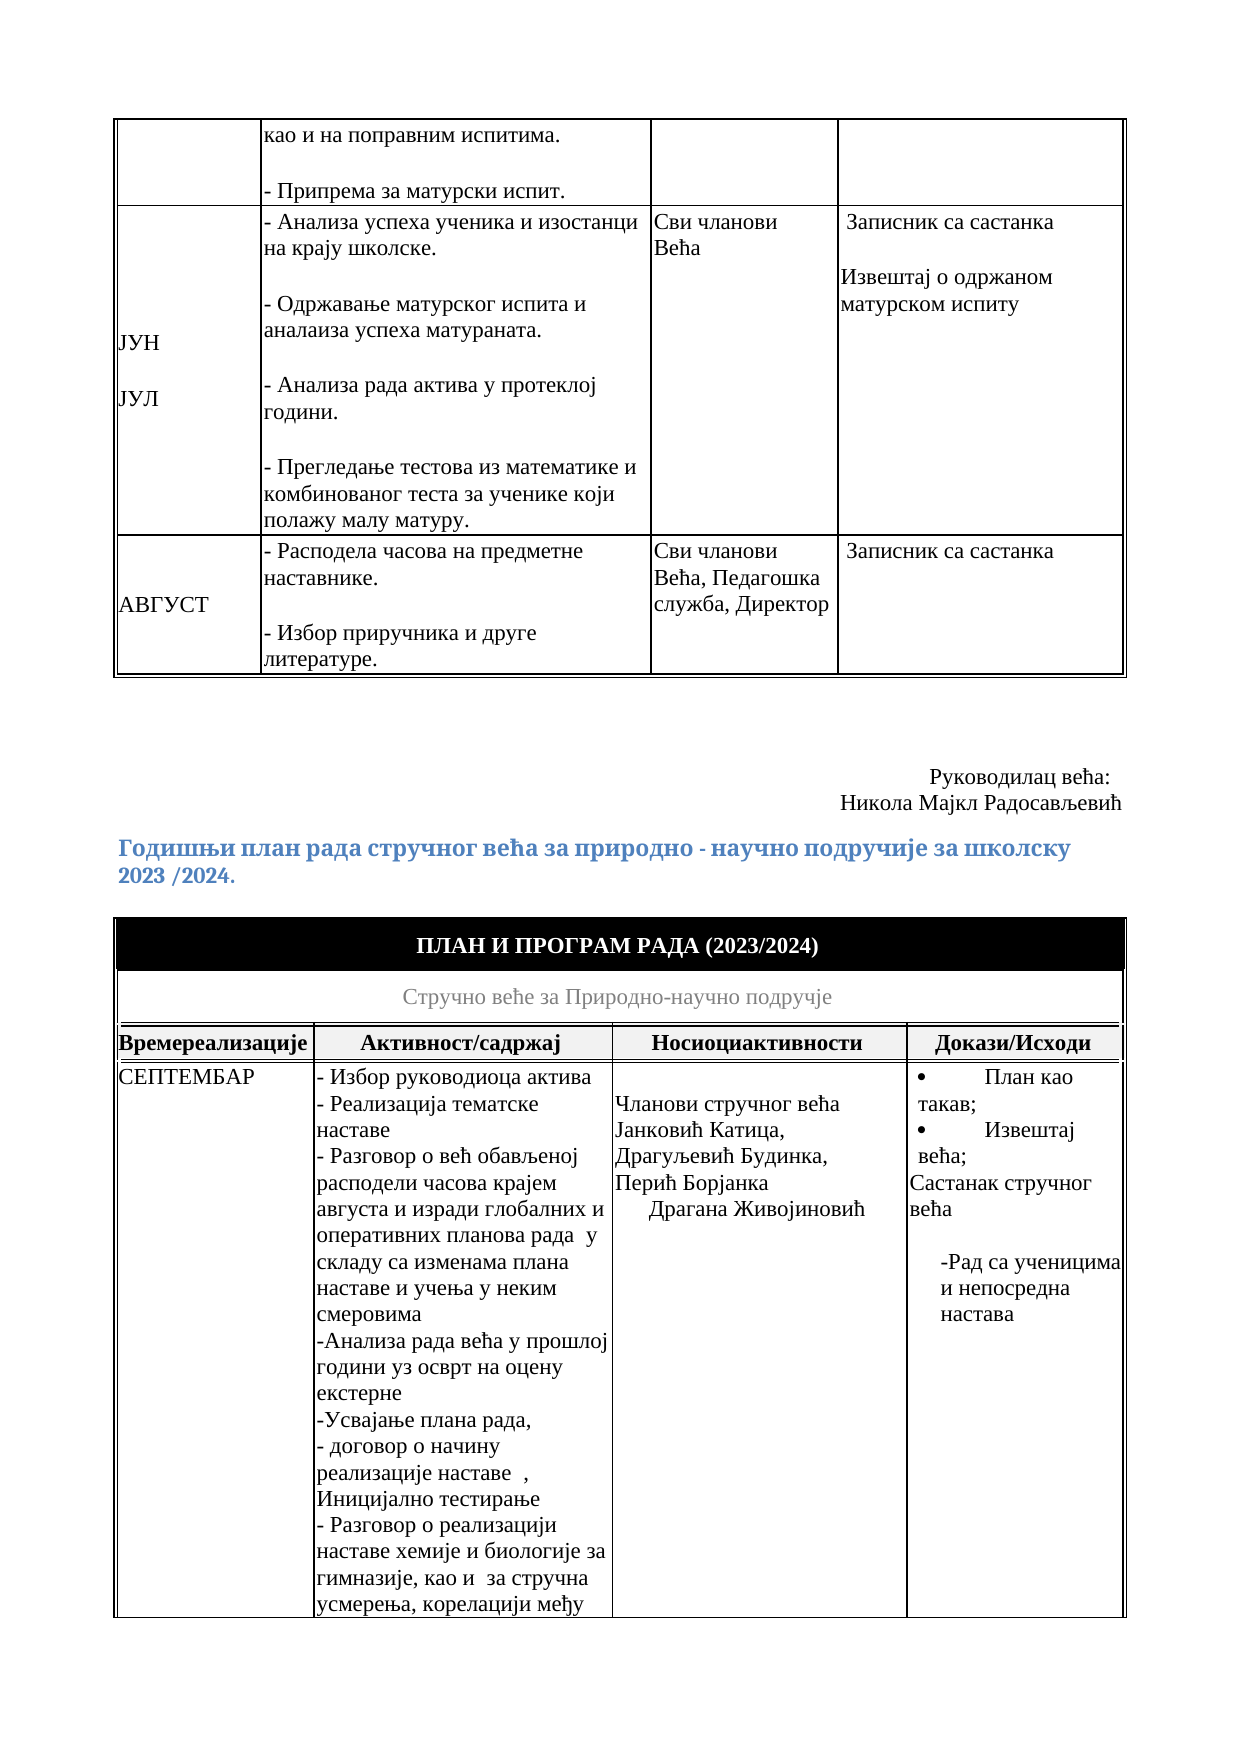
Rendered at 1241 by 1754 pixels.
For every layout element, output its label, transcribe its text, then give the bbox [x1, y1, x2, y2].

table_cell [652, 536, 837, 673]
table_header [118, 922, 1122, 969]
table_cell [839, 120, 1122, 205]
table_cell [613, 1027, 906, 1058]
text Руководилац већа: [118, 763, 1122, 789]
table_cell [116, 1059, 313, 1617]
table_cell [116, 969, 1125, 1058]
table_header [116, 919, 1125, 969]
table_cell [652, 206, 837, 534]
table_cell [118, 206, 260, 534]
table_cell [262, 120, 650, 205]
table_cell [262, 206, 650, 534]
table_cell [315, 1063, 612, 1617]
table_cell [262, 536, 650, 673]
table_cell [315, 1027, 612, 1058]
subtitle Годишњи план рада стручног већа за природно - научно подручије за школску 2023 /2024. [118, 836, 1122, 889]
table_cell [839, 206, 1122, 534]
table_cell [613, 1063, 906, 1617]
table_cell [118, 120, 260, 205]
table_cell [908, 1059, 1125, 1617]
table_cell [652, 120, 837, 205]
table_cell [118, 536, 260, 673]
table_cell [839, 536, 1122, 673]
text Никола Мајкл Радосављевић [118, 789, 1122, 815]
